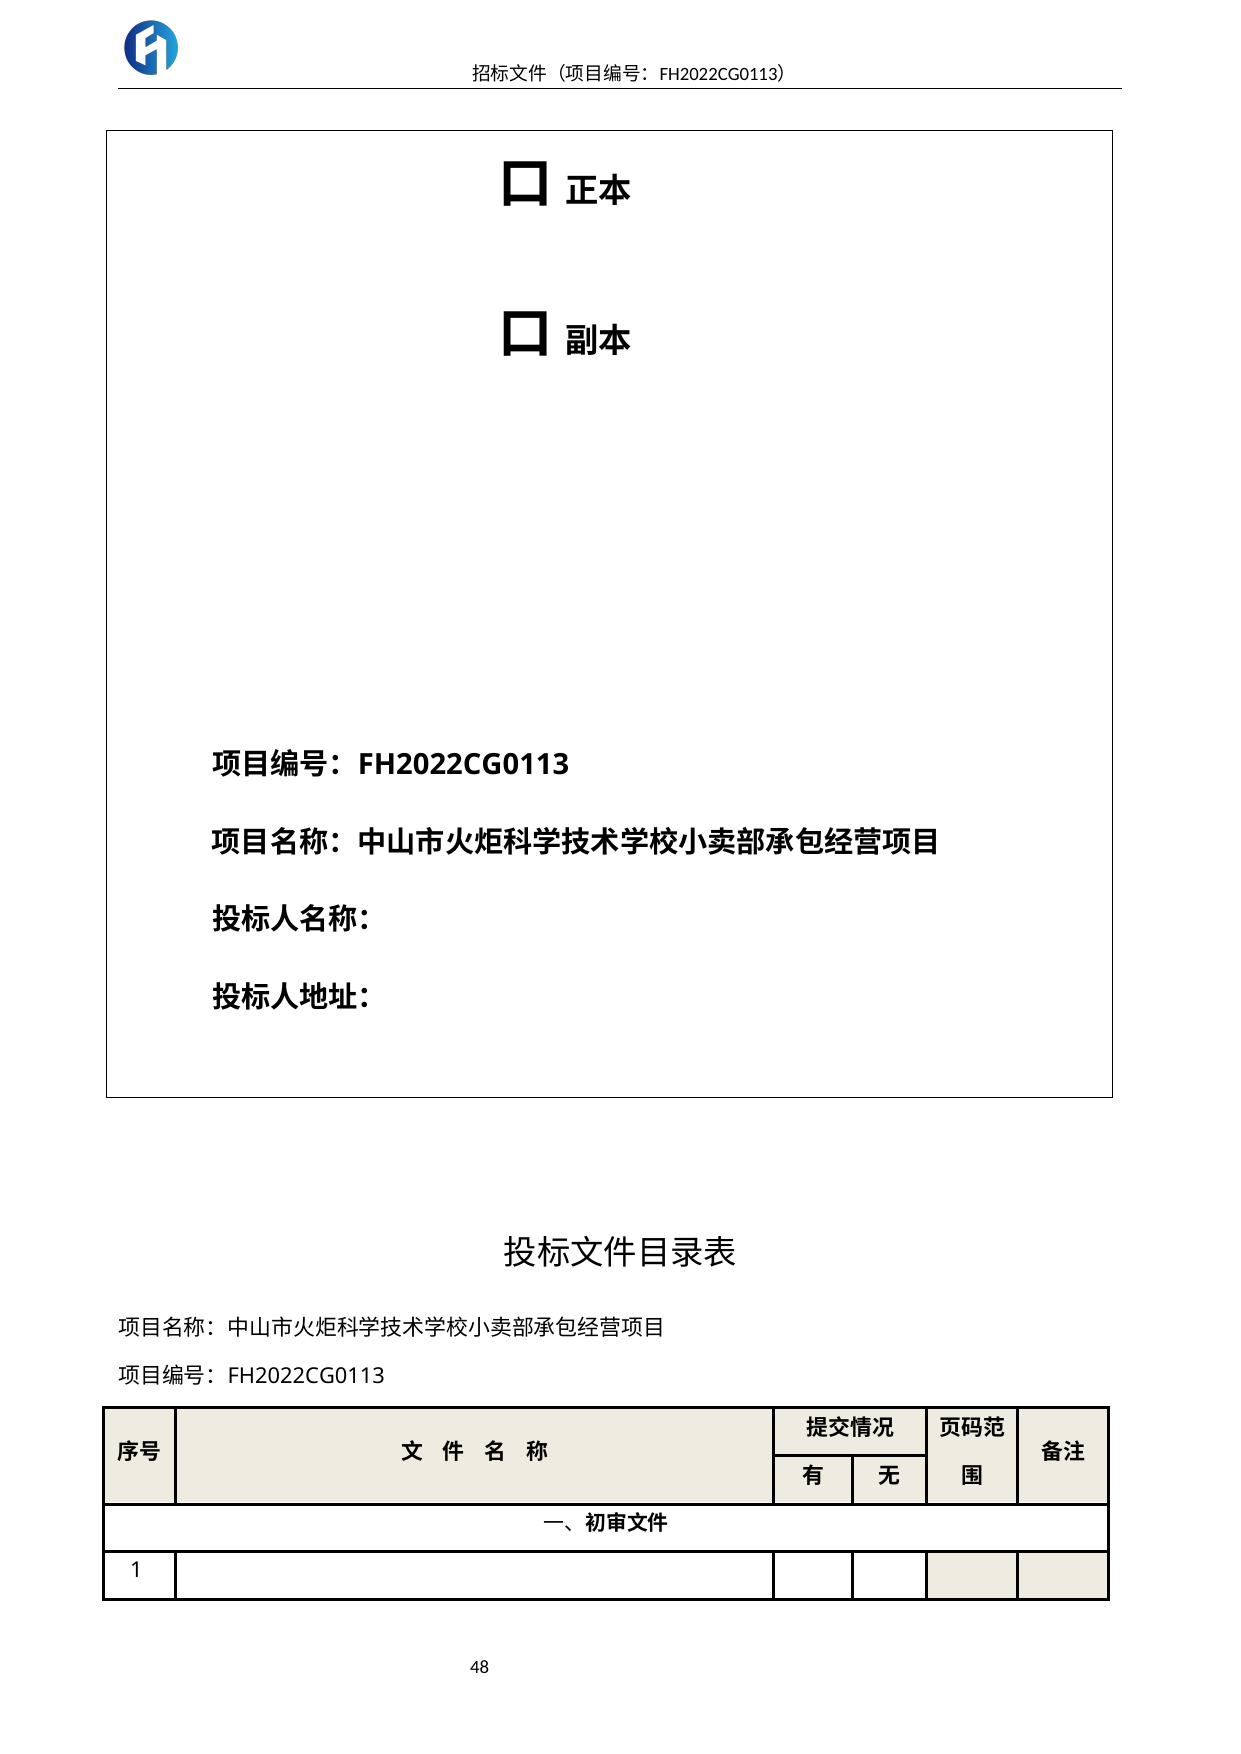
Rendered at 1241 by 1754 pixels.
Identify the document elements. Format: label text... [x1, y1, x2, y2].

table_cell 无 [854, 1457, 925, 1502]
table_cell [1019, 1553, 1107, 1598]
table_cell [177, 1553, 772, 1598]
table_cell 一、初审文件 [105, 1506, 1107, 1550]
table_cell [775, 1553, 851, 1598]
subtitle 投标文件目录表 [118, 1217, 1122, 1282]
table_cell 有 [775, 1457, 851, 1502]
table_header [107, 131, 1112, 1097]
picture [118, 14, 184, 81]
table_header 备注 [1019, 1409, 1107, 1502]
table_header 序号 [105, 1409, 174, 1502]
text 项目名称：中山市火炬科学技术学校小卖部承包经营项目 [118, 1309, 1122, 1342]
table_cell [854, 1553, 925, 1598]
table_header 页码范围 [928, 1409, 1016, 1502]
text 项目编号：FH2022CG0113 [118, 1358, 1122, 1390]
table_header 提交情况 [775, 1409, 925, 1454]
table_header 文 件 名 称 [177, 1409, 772, 1502]
table_cell [105, 1553, 174, 1598]
table_cell [928, 1553, 1016, 1598]
